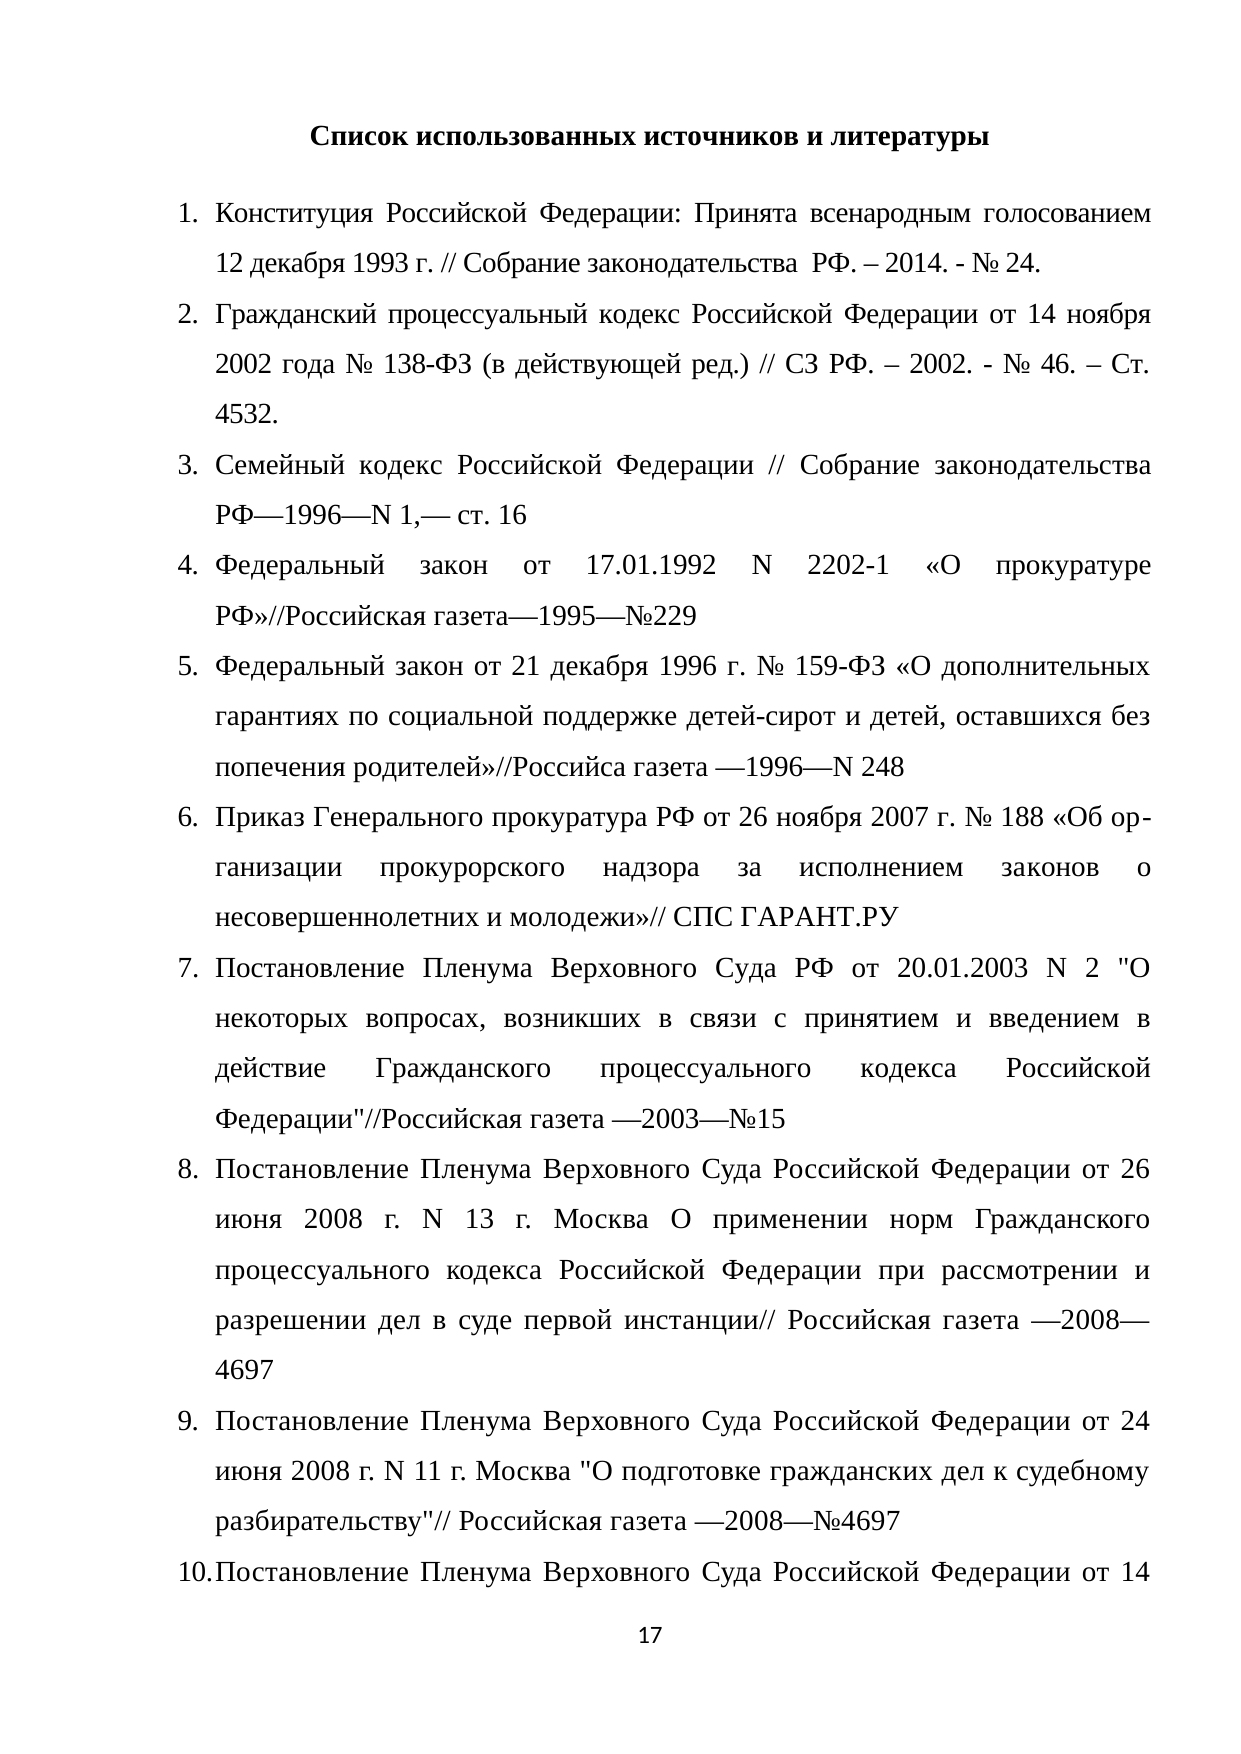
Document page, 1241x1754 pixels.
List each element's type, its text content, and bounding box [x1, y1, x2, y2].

list Гражданский процессуальный кодекс Российской Федерации от 14 ноября 2002 года № 138-ФЗ (в действующей ред.) // СЗ РФ. – 2002. - № 46. – Ст. 4532. [177, 296, 1152, 430]
list Федеральный закон от 17.01.1992 N 2202-1 «О прокуратуре РФ»//Российская газета—1995—№229 [177, 547, 1152, 631]
list Постановление Пленума Верховного Суда РФ от 20.01.2003 N 2 "О некоторых вопросах, возникших в связи с принятием и введением в действие Гражданского процессуального кодекса Российской Федерации"//Российская газета —2003—№15 [177, 950, 1152, 1134]
list Постановление Пленума Верховного Суда Российской Федерации от 26 июня 2008 г. N 13 г. Москва О применении норм Гражданского процессуального кодекса Российской Федерации при рассмотрении и разрешении дел в суде первой инстанции// Российская газета —2008—4697 [177, 1151, 1152, 1386]
text Список использованных источников и литературы [148, 118, 1152, 152]
list Семейный кодекс Российской Федерации // Собрание законодательства РФ—1996—N 1,— ст. 16 [177, 447, 1152, 531]
list Федеральный закон от 21 декабря 1996 г. № 159-ФЗ «О дополнительных гарантиях по социальной поддержке детей-сирот и детей, оставшихся без попечения родителей»//Российса газета —1996—N 248 [177, 648, 1152, 782]
list Постановление Пленума Верховного Суда Российской Федерации от 24 июня 2008 г. N 11 г. Москва "О подготовке гражданских дел к судебному разбирательству"// Российская газета —2008—№4697 [177, 1403, 1152, 1537]
list Конституция Российской Федерации: Принята всенародным голосованием 12 декабря . // Собрание законодательства РФ. – 2014. - № 24. [177, 195, 1152, 279]
list Приказ Генерального прокуратура РФ от 26 ноября 2007 г. № 188 «Об организации прокурорского надзора за исполнением законов о несовершеннолетних и молодежи»// СПС ГАРАНТ.РУ [177, 799, 1152, 933]
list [177, 1554, 1152, 1587]
